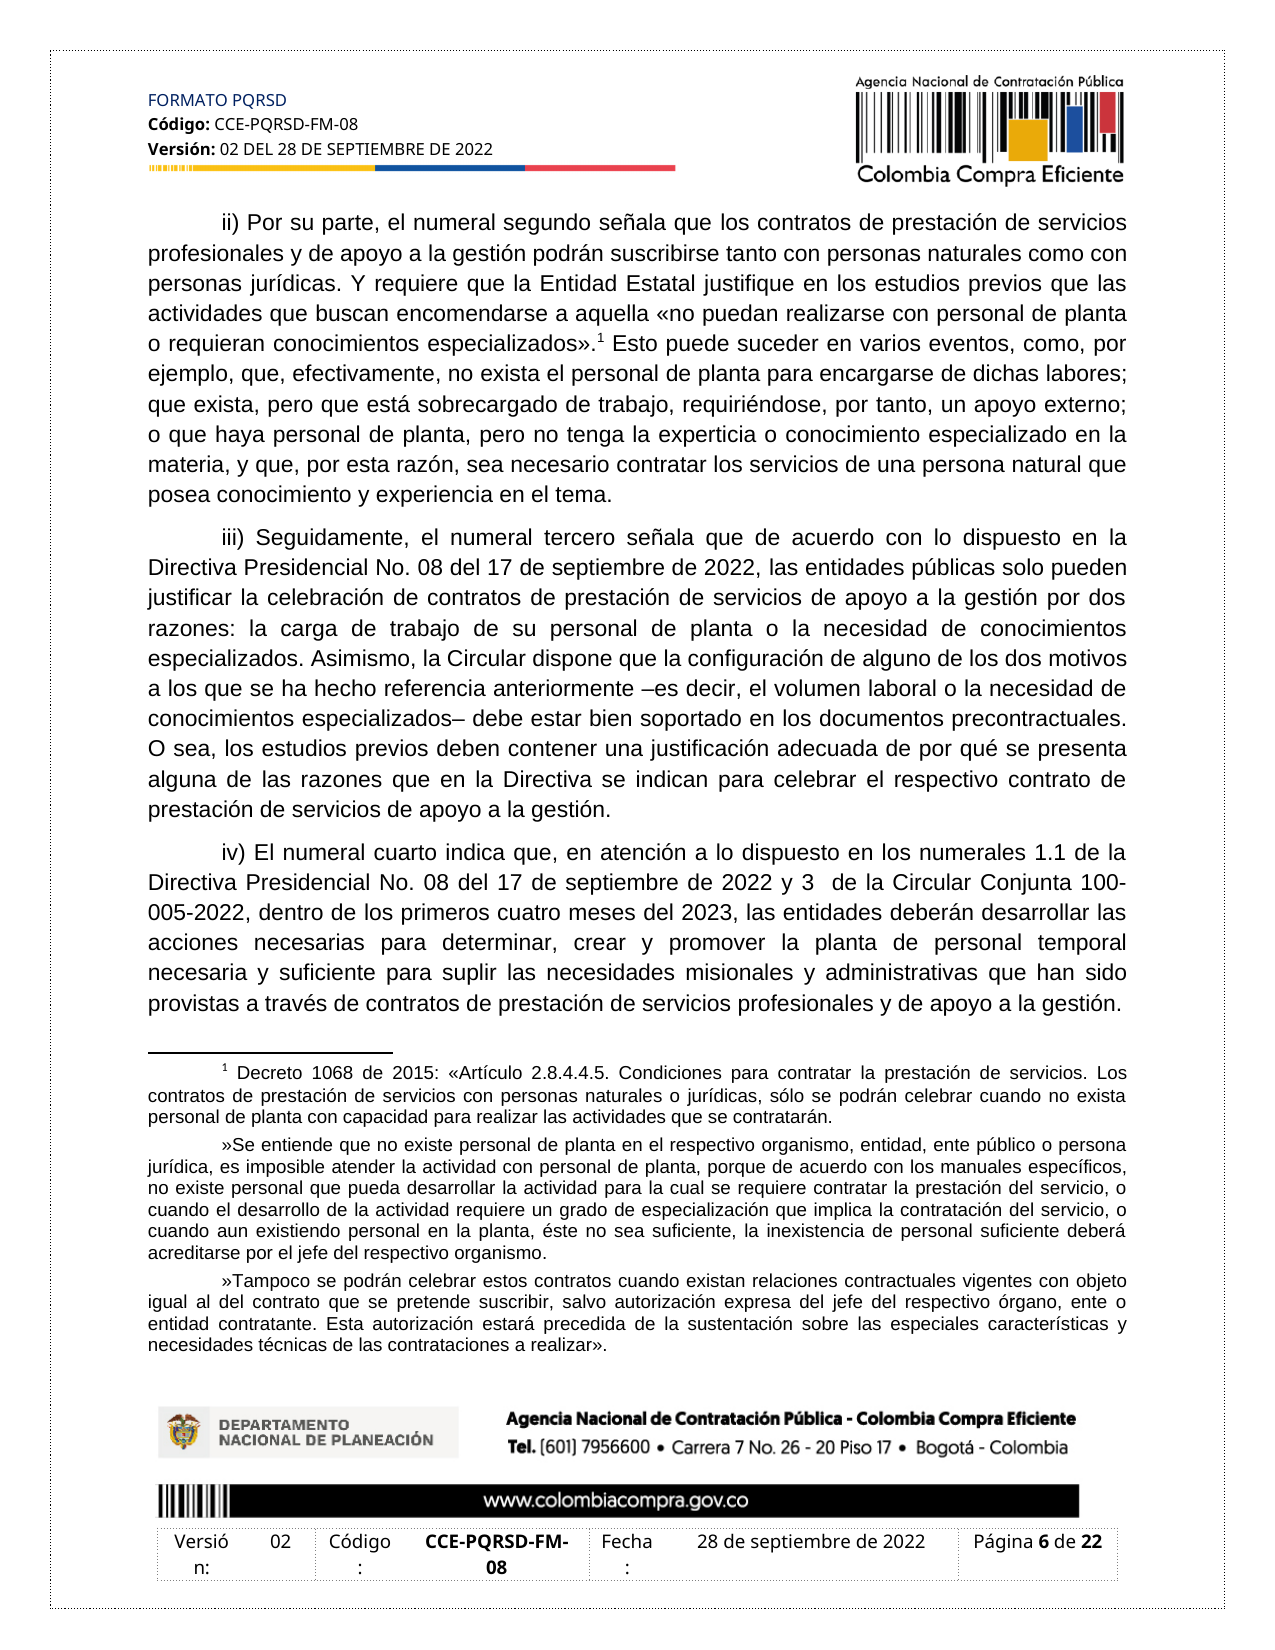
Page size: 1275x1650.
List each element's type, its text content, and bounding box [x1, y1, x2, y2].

text iv) El numeral cuarto indica que, en atención a lo dispuesto en los numerales 1.1 de la Directiva Presidencial No. 08 del 17 de septiembre de 2022 y 3 de la Circular Conjunta 100-005-2022, dentro de los primeros cuatro meses del 2023, las entidades deberán desarrollar las acciones necesarias para determinar, crear y promover la planta de personal temporal necesaria y suficiente para suplir las necesidades misionales y administrativas que han sido provistas a través de contratos de prestación de servicios profesionales y de apoyo a la gestión. [148, 838, 1127, 1016]
text ii) Por su parte, el numeral segundo señala que los contratos de prestación de servicios profesionales y de apoyo a la gestión podrán suscribirse tanto con personas naturales como con personas jurídicas. Y requiere que la Entidad Estatal justifique en los estudios previos que las actividades que buscan encomendarse a aquella «no puedan realizarse con personal de planta o requieran conocimientos especializados». Esto puede suceder en varios eventos, como, por ejemplo, que, efectivamente, no exista el personal de planta para encargarse de dichas labores; que exista, pero que está sobrecargado de trabajo, requiriéndose, por tanto, un apoyo externo; o que haya personal de planta, pero no tenga la experticia o conocimiento especializado en la materia, y que, por esta razón, sea necesario contratar los servicios de una persona natural que posea conocimiento y experiencia en el tema. [148, 209, 1127, 507]
picture [855, 75, 1128, 187]
text iii) Seguidamente, el numeral tercero señala que de acuerdo con lo dispuesto en la Directiva Presidencial No. 08 del 17 de septiembre de 2022, las entidades públicas solo pueden justificar la celebración de contratos de prestación de servicios de apoyo a la gestión por dos razones: la carga de trabajo de su personal de planta o la necesidad de conocimientos especializados. Asimismo, la Circular dispone que la configuración de alguno de los dos motivos a los que se ha hecho referencia anteriormente –es decir, el volumen laboral o la necesidad de conocimientos especializados– debe estar bien soportado en los documentos precontractuales. O sea, los estudios previos deben contener una justificación adecuada de por qué se presenta alguna de las razones que en la Directiva se indican para celebrar el respectivo contrato de prestación de servicios de apoyo a la gestión. [148, 524, 1127, 822]
picture [147, 160, 679, 174]
picture [147, 1381, 1090, 1528]
